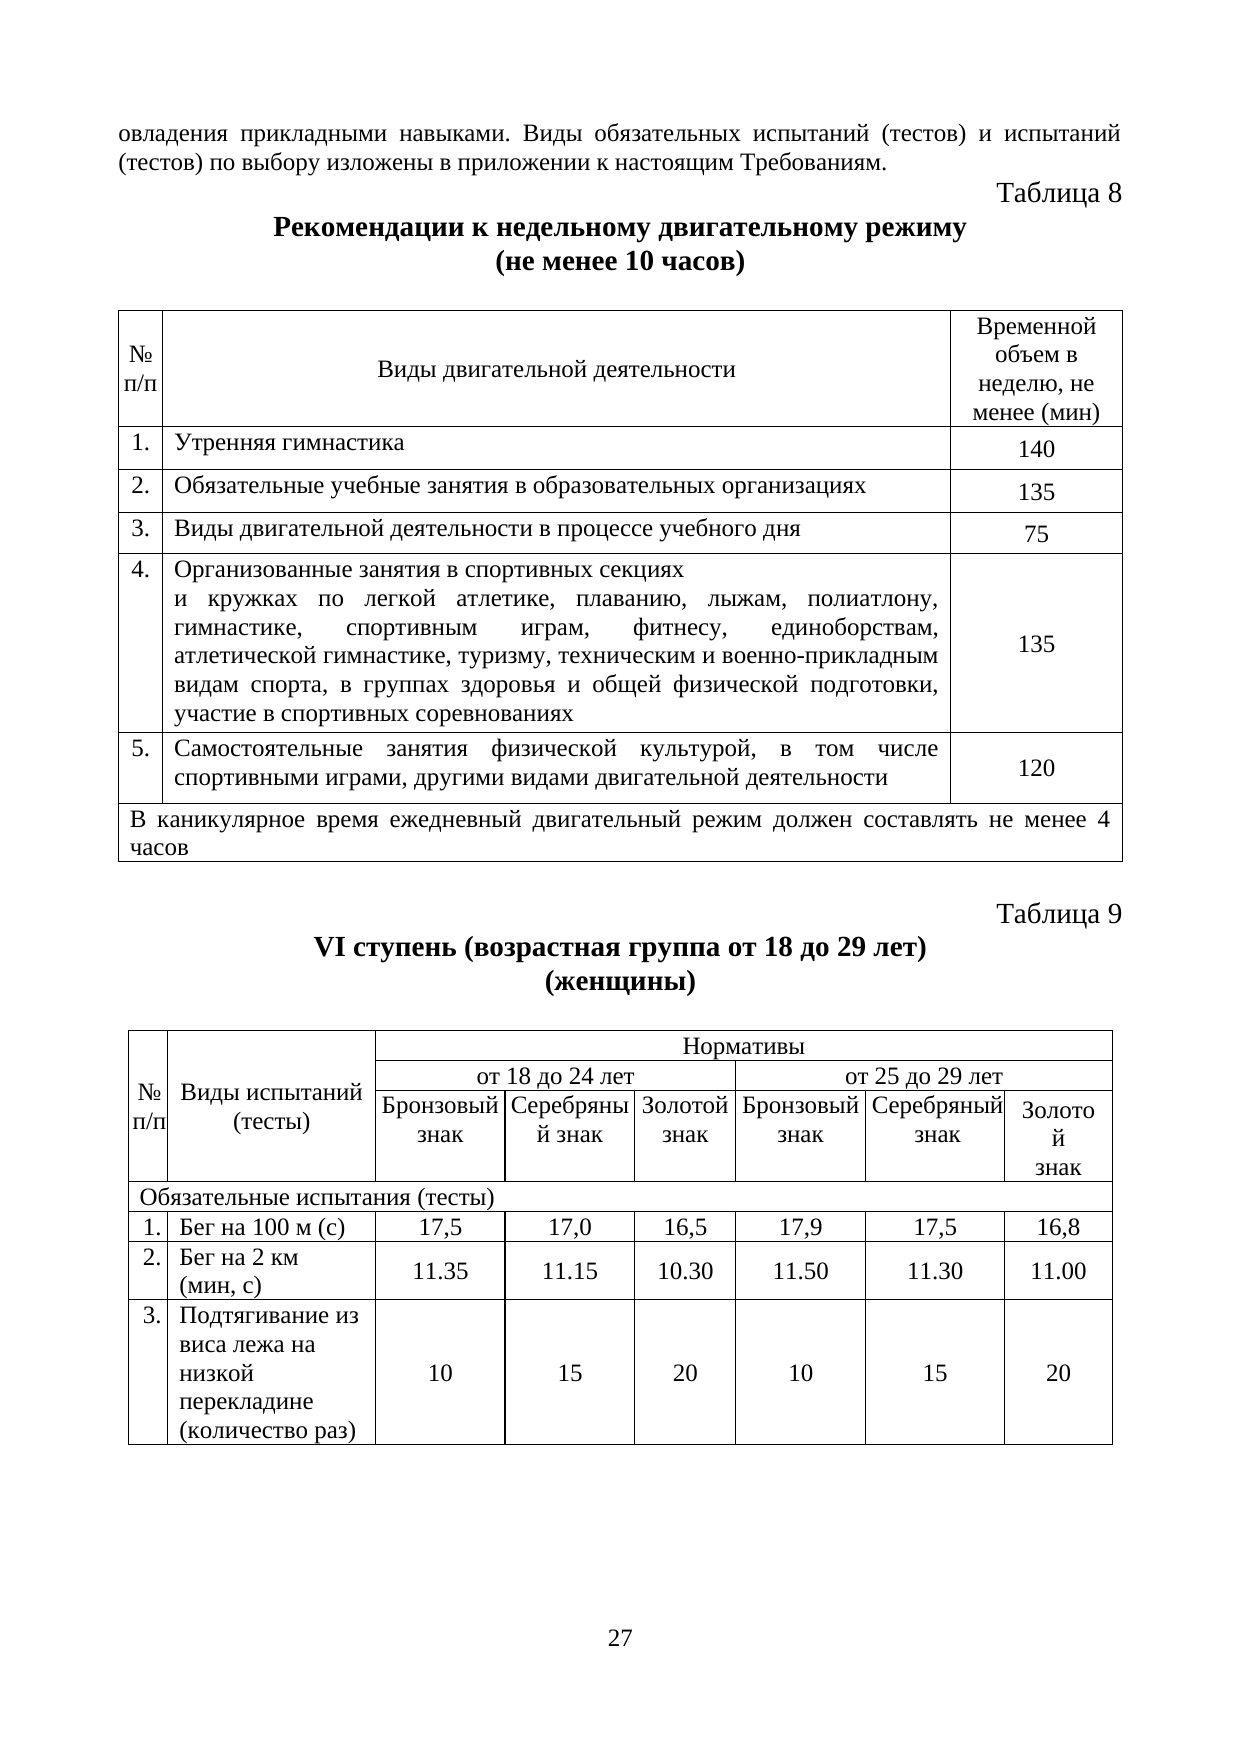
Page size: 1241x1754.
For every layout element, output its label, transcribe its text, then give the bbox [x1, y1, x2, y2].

table_cell 3. [119, 513, 162, 553]
table_cell Виды двигательной деятельности в процессе учебного дня [163, 513, 950, 553]
table_cell 16,5 [635, 1212, 735, 1241]
table_cell Золотой знак [1005, 1091, 1112, 1181]
table_cell 17,5 [376, 1212, 504, 1241]
table_cell 10 [376, 1300, 504, 1444]
table_cell 17,0 [506, 1212, 634, 1241]
table_cell от 18 до 24 лет [376, 1061, 735, 1089]
table_cell Подтягивание из виса лежа на низкой перекладине (количество раз) [168, 1300, 375, 1444]
table_cell 16,8 [1005, 1212, 1112, 1241]
table_cell 1. [129, 1212, 167, 1241]
table_cell 11.00 [1005, 1242, 1112, 1299]
table_cell 4. [119, 554, 162, 732]
table_cell 11.30 [866, 1242, 1004, 1299]
table_header № п/п [119, 311, 162, 426]
table_cell 15 [506, 1300, 634, 1444]
table_cell 135 [951, 470, 1122, 512]
table_cell 17,5 [866, 1212, 1004, 1241]
table_cell 2. [129, 1242, 167, 1299]
table_cell 135 [951, 554, 1122, 732]
text Таблица 9 [118, 896, 1122, 929]
text Рекомендации к недельному двигательному режиму [118, 209, 1122, 243]
table_cell Обязательные испытания (тесты) [129, 1182, 1112, 1211]
table_cell 11.50 [736, 1242, 865, 1299]
table_cell 1. [119, 427, 162, 469]
table_cell 20 [1005, 1300, 1112, 1444]
table_cell Серебряный знак [866, 1091, 1004, 1181]
text (не менее 10 часов) [118, 243, 1122, 276]
table_header Виды двигательной деятельности [163, 311, 950, 426]
table_cell 3. [129, 1300, 167, 1444]
table_cell 75 [951, 513, 1122, 553]
table_cell 17,9 [736, 1212, 865, 1241]
table_cell 120 [951, 733, 1122, 803]
table_cell 2. [119, 470, 162, 512]
table_cell 15 [866, 1300, 1004, 1444]
table_cell Утренняя гимнастика [163, 427, 950, 469]
table_cell Бег на 100 м (с) [168, 1212, 375, 1241]
text Таблица 8 [118, 176, 1122, 209]
table_cell 20 [635, 1300, 735, 1444]
table_cell Серебряный знак [506, 1091, 634, 1181]
table_cell Золотой знак [635, 1091, 735, 1181]
text VI ступень (возрастная группа от 18 до 29 лет) [118, 929, 1122, 963]
table_cell 140 [951, 427, 1122, 469]
table_cell Самостоятельные занятия физической культурой, в том числе спортивными играми, другими видами двигательной деятельности [163, 733, 950, 803]
table_cell Бег на 2 км (мин, с) [168, 1242, 375, 1299]
table_cell Организованные занятия в спортивных секциях и кружках по легкой атлетике, плаванию, лыжам, полиатлону, гимнастике, спортивным играм, фитнесу, единоборствам, атлетической гимнастике, туризму, техническим и военно-прикладным видам спорта, в группах здоровья и общей физической подготовки, участие в спортивных соревнованиях [163, 554, 950, 732]
table_cell 11.15 [506, 1242, 634, 1299]
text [118, 118, 1122, 176]
text (женщины) [118, 963, 1122, 996]
table_header № п/п [129, 1031, 167, 1181]
table_cell Обязательные учебные занятия в образовательных организациях [163, 470, 950, 512]
table_cell 10 [736, 1300, 865, 1444]
table_cell В каникулярное время ежедневный двигательный режим должен составлять не менее 4 часов [119, 804, 1122, 861]
table_cell 5. [119, 733, 162, 803]
table_cell Бронзовый знак [736, 1091, 865, 1181]
table_cell 11.35 [376, 1242, 504, 1299]
table_header Временной объем в неделю, не менее (мин) [951, 311, 1122, 426]
table_cell 10.30 [635, 1242, 735, 1299]
table_header Нормативы [376, 1031, 1112, 1060]
table_header Виды испытаний (тесты) [168, 1031, 375, 1181]
table_cell Бронзовый знак [376, 1091, 504, 1181]
table_cell от 25 до 29 лет [736, 1061, 1112, 1089]
